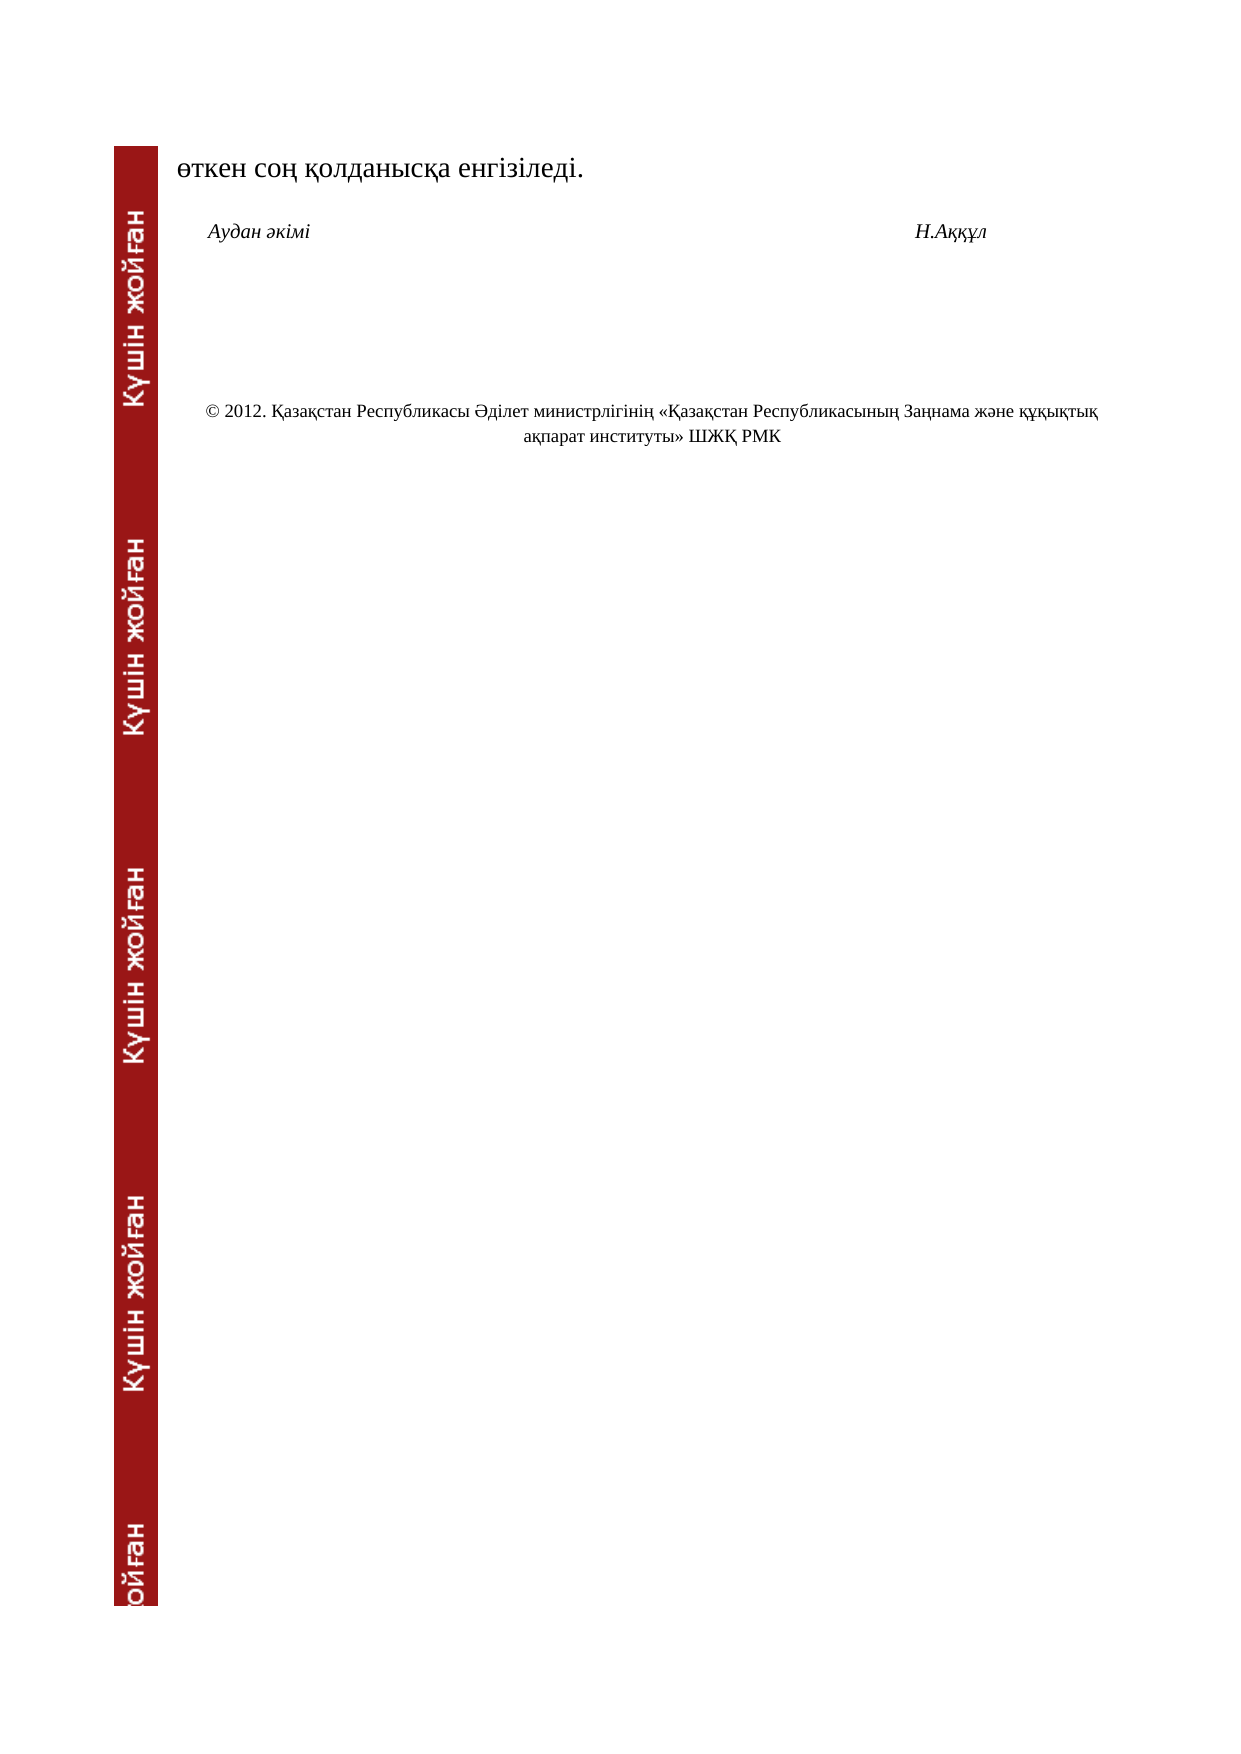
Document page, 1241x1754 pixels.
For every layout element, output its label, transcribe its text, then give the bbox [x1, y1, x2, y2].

picture [114, 214, 158, 218]
picture [114, 249, 158, 400]
table_header Аудан әкімі [101, 218, 913, 249]
picture [114, 146, 158, 150]
text © 2012. Қазақстан Республикасы Әділет министрлігінің «Қазақстан Республикасының Заңнама және құқықтық ақпарат институты» ШЖҚ РМК [112, 400, 1128, 446]
picture [114, 446, 158, 1606]
table_header Н.Аққұл [913, 218, 1240, 249]
